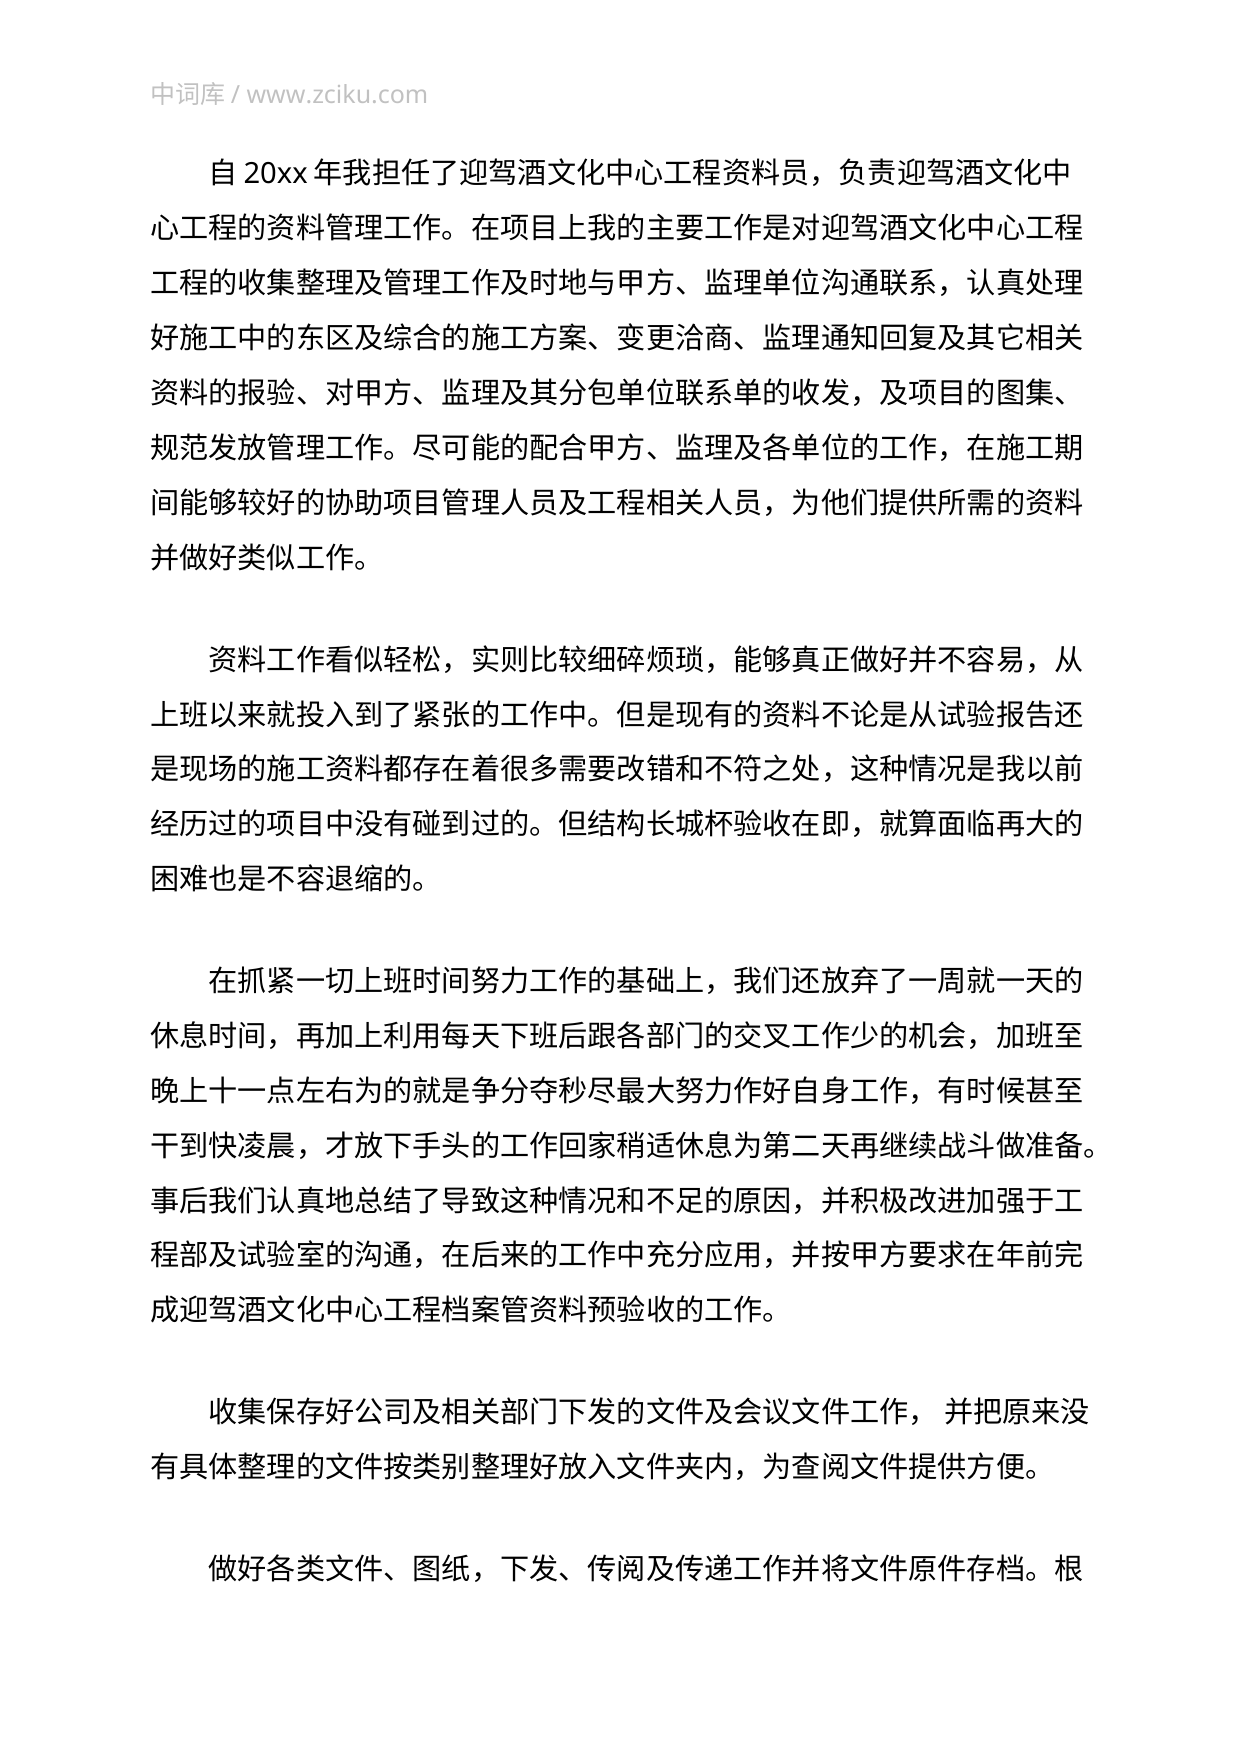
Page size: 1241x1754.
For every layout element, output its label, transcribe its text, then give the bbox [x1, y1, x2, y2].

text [150, 1545, 1090, 1588]
text 收集保存好公司及相关部门下发的文件及会议文件工作， 并把原来没有具体整理的文件按类别整理好放入文件夹内，为查阅文件提供方便。 [150, 1389, 1090, 1486]
text 在抓紧一切上班时间努力工作的基础上，我们还放弃了一周就一天的休息时间，再加上利用每天下班后跟各部门的交叉工作少的机会，加班至晚上十一点左右为的就是争分夺秒尽最大努力作好自身工作，有时候甚至干到快凌晨，才放下手头的工作回家稍适休息为第二天再继续战斗做准备。事后我们认真地总结了导致这种情况和不足的原因，并积极改进加强于工程部及试验室的沟通，在后来的工作中充分应用，并按甲方要求在年前完成迎驾酒文化中心工程档案管资料预验收的工作。 [150, 957, 1090, 1329]
text 自20xx年我担任了迎驾酒文化中心工程资料员，负责迎驾酒文化中心工程的资料管理工作。在项目上我的主要工作是对迎驾酒文化中心工程工程的收集整理及管理工作及时地与甲方、监理单位沟通联系，认真处理好施工中的东区及综合的施工方案、变更洽商、监理通知回复及其它相关资料的报验、对甲方、监理及其分包单位联系单的收发，及项目的图集、规范发放管理工作。尽可能的配合甲方、监理及各单位的工作，在施工期间能够较好的协助项目管理人员及工程相关人员，为他们提供所需的资料并做好类似工作。 [150, 150, 1090, 577]
text 资料工作看似轻松，实则比较细碎烦琐，能够真正做好并不容易，从上班以来就投入到了紧张的工作中。但是现有的资料不论是从试验报告还是现场的施工资料都存在着很多需要改错和不符之处，这种情况是我以前经历过的项目中没有碰到过的。但结构长城杯验收在即，就算面临再大的困难也是不容退缩的。 [150, 636, 1090, 898]
